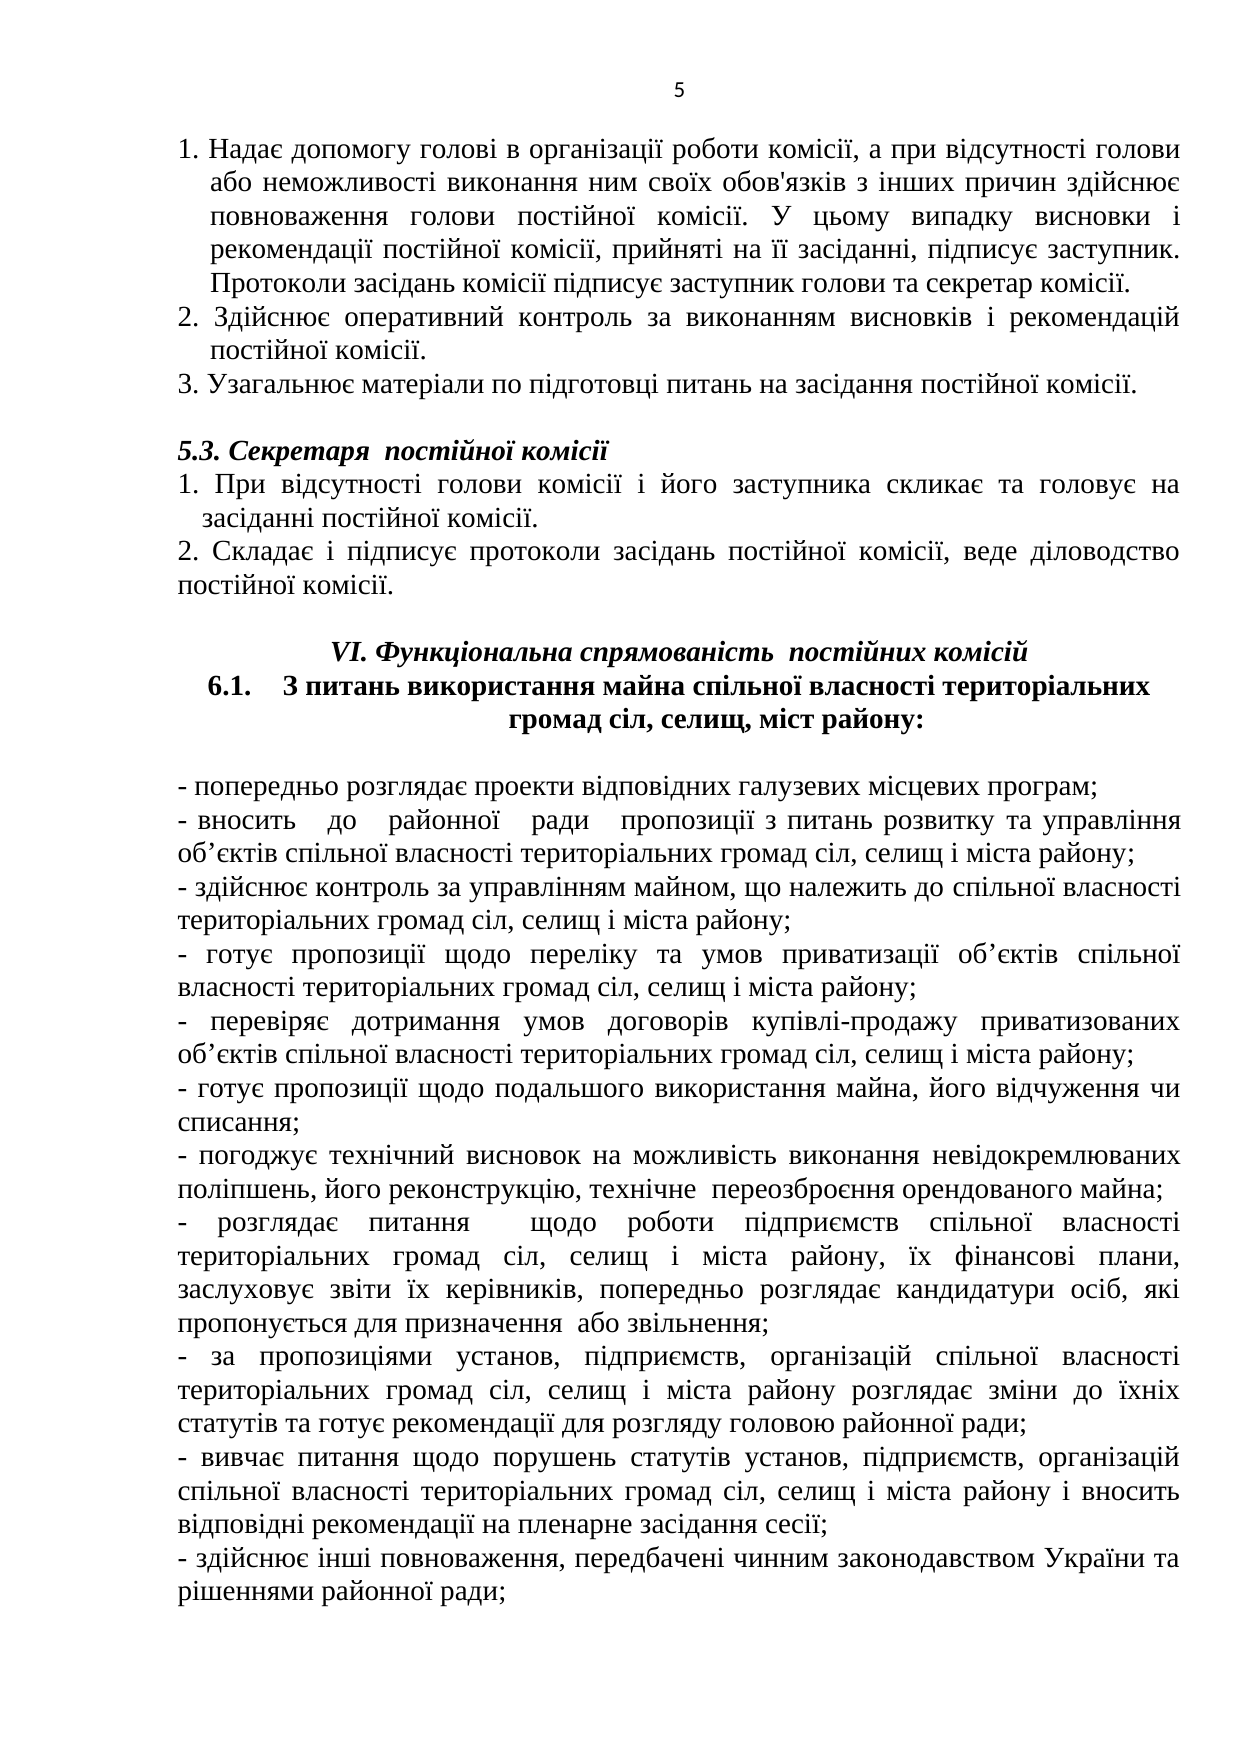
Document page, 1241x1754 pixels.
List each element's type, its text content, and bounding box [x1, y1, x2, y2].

text VІ. Функціональна спрямованість постійних комісій [177, 634, 1181, 668]
text - вивчає питання щодо порушень статутів установ, підприємств, організацій спільної власності територіальних громад сіл, селищ і міста району і вносить відповідні рекомендації на пленарне засідання сесії; [177, 1439, 1181, 1540]
text - розглядає питання щодо роботи підприємств спільної власності територіальних громад сіл, селищ і міста району, їх фінансові плани, заслуховує звіти їх керівників, попередньо розглядає кандидатури осіб, які пропонується для призначення або звільнення; [177, 1204, 1181, 1338]
text 2. Складає і підписує протоколи засідань постійної комісії, веде діловодство постійної комісії. [177, 533, 1181, 601]
text - за пропозиціями установ, підприємств, організацій спільної власності територіальних громад сіл, селищ і міста району розглядає зміни до їхніх статутів та готує рекомендації для розгляду головою районної ради; [177, 1338, 1181, 1439]
text 1. Надає допомогу голові в організації роботи комісії, а при відсутності голови або неможливості виконання ним своїх обов'язків з інших причин здійснює повноваження голови постійної комісії. У цьому випадку висновки і рекомендації постійної комісії, прийняті на її засіданні, підписує заступник. Протоколи засідань комісії підписує заступник голови та секретар комісії. [177, 131, 1181, 299]
text - готує пропозиції щодо подальшого використання майна, його відчуження чи списання; [177, 1070, 1181, 1137]
text - перевіряє дотримання умов договорів купівлі-продажу приватизованих об’єктів спільної власності територіальних громад сіл, селищ і міста району; [177, 1003, 1181, 1070]
text - вносить до районної ради пропозиції з питань розвитку та управління об’єктів спільної власності територіальних громад сіл, селищ і міста району; [177, 802, 1181, 869]
text - здійснює інші повноваження, передбачені чинним законодавством України та рішеннями районної ради; [177, 1540, 1181, 1607]
text - здійснює контроль за управлінням майном, що належить до спільної власності територіальних громад сіл, селищ і міста району; [177, 869, 1181, 936]
text 1. При відсутності голови комісії і його заступника скликає та головує на засіданні постійної комісії. [177, 466, 1181, 533]
text 5.3. Секретаря постійної комісії [177, 433, 1181, 466]
text 2. Здійснює оперативний контроль за виконанням висновків і рекомендацій постійної комісії. [177, 299, 1181, 366]
text - попередньо розглядає проекти відповідних галузевих місцевих програм; [177, 768, 1181, 802]
text - готує пропозиції щодо переліку та умов приватизації об’єктів спільної власності територіальних громад сіл, селищ і міста району; [177, 936, 1181, 1003]
text - погоджує технічний висновок на можливість виконання невідокремлюваних поліпшень, його реконструкцію, технічне переозброєння орендованого майна; [177, 1137, 1181, 1204]
list З питань використання майна спільної власності територіальних громад сіл, селищ, міст району: [177, 668, 1181, 735]
text 3. Узагальнює матеріали по підготовці питань на засідання постійної комісії. [177, 366, 1181, 399]
